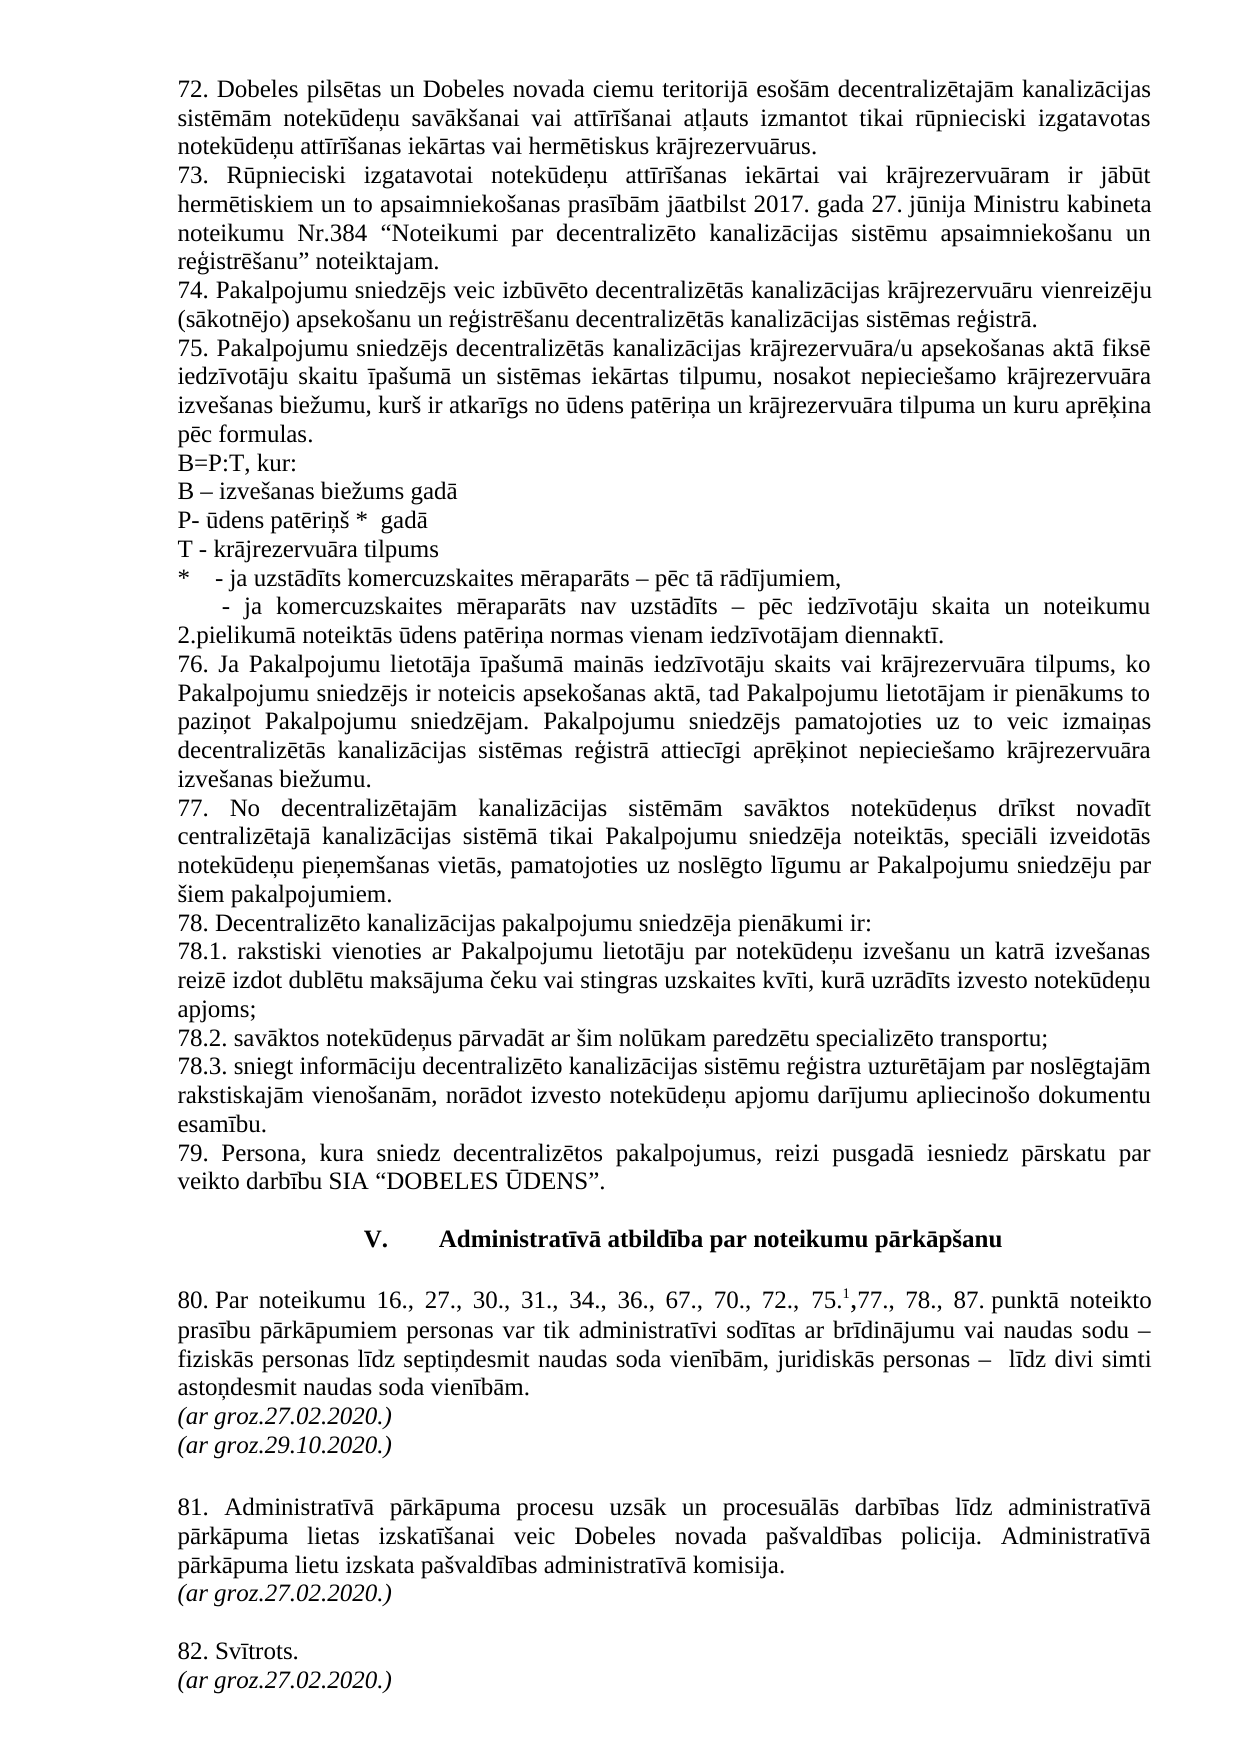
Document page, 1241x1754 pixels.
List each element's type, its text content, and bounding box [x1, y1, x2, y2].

text B=P:T, kur: [177, 448, 1152, 476]
text (ar groz.29.10.2020.) [177, 1430, 1152, 1459]
text 78.3. sniegt informāciju decentralizēto kanalizācijas sistēmu reģistra uzturētājam par noslēgtajām rakstiskajām vienošanām, norādot izvesto notekūdeņu apjomu darījumu apliecinošo dokumentu esamību. [177, 1051, 1152, 1138]
text 80. Par noteikumu 16., 27., 30., 31., 34., 36., 67., 70., 72., 75.1,77., 78., 87. punktā noteikto prasību pārkāpumiem personas var tik administratīvi sodītas ar brīdinājumu vai naudas sodu – fiziskās personas līdz septiņdesmit naudas soda vienībām, juridiskās personas – līdz divi simti astoņdesmit naudas soda vienībām. [177, 1281, 1152, 1401]
text 81. Administratīvā pārkāpuma procesu uzsāk un procesuālās darbības līdz administratīvā pārkāpuma lietas izskatīšanai veic Dobeles novada pašvaldības policija. Administratīvā pārkāpuma lietu izskata pašvaldības administratīvā komisija. [177, 1492, 1152, 1578]
text 78.2. savāktos notekūdeņus pārvadāt ar šim nolūkam paredzētu specializēto transportu; [177, 1023, 1152, 1051]
text 76. Ja Pakalpojumu lietotāja īpašumā mainās iedzīvotāju skaits vai krājrezervuāra tilpums, ko Pakalpojumu sniedzējs ir noteicis apsekošanas aktā, tad Pakalpojumu lietotājam ir pienākums to paziņot Pakalpojumu sniedzējam. Pakalpojumu sniedzējs pamatojoties uz to veic izmaiņas decentralizētās kanalizācijas sistēmas reģistrā attiecīgi aprēķinot nepieciešamo krājrezervuāra izvešanas biežumu. [177, 649, 1152, 793]
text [177, 1665, 1152, 1693]
text - ja komercuzskaites mēraparāts nav uzstādīts – pēc iedzīvotāju skaita un noteikumu 2.pielikumā noteiktās ūdens patēriņa normas vienam iedzīvotājam diennaktī. [177, 591, 1152, 649]
text 75. Pakalpojumu sniedzējs decentralizētās kanalizācijas krājrezervuāra/u apsekošanas aktā fiksē iedzīvotāju skaitu īpašumā un sistēmas iekārtas tilpumu, nosakot nepieciešamo krājrezervuāra izvešanas biežumu, kurš ir atkarīgs no ūdens patēriņa un krājrezervuāra tilpuma un kuru aprēķina pēc formulas. [177, 333, 1152, 448]
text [177, 1578, 1152, 1607]
list Administratīvā atbildība par noteikumu pārkāpšanu [215, 1224, 1152, 1253]
text 78.1. rakstiski vienoties ar Pakalpojumu lietotāju par notekūdeņu izvešanu un katrā izvešanas reizē izdot dublētu maksājuma čeku vai stingras uzskaites kvīti, kurā uzrādīts izvesto notekūdeņu apjoms; [177, 936, 1152, 1023]
text T - krājrezervuāra tilpums [177, 534, 1152, 563]
text B – izvešanas biežums gadā [177, 476, 1152, 505]
text P- ūdens patēriņš * gadā [177, 505, 1152, 534]
text 73. Rūpnieciski izgatavotai notekūdeņu attīrīšanas iekārtai vai krājrezervuāram ir jābūt hermētiskiem un to apsaimniekošanas prasībām jāatbilst 2017. gada 27. jūnija Ministru kabineta noteikumu Nr.384 “Noteikumi par decentralizēto kanalizācijas sistēmu apsaimniekošanu un reģistrēšanu” noteiktajam. [177, 160, 1152, 275]
text 79. Persona, kura sniedz decentralizētos pakalpojumus, reizi pusgadā iesniedz pārskatu par veikto darbību SIA “DOBELES ŪDENS”. [177, 1138, 1152, 1195]
text 74. Pakalpojumu sniedzējs veic izbūvēto decentralizētās kanalizācijas krājrezervuāru vienreizēju (sākotnējo) apsekošanu un reģistrēšanu decentralizētās kanalizācijas sistēmas reģistrā. [177, 275, 1152, 333]
text 78. Decentralizēto kanalizācijas pakalpojumu sniedzēja pienākumi ir: [177, 908, 1152, 936]
text 77. No decentralizētajām kanalizācijas sistēmām savāktos notekūdeņus drīkst novadīt centralizētajā kanalizācijas sistēmā tikai Pakalpojumu sniedzēja noteiktās, speciāli izveidotās notekūdeņu pieņemšanas vietās, pamatojoties uz noslēgto līgumu ar Pakalpojumu sniedzēju par šiem pakalpojumiem. [177, 793, 1152, 908]
text (ar groz.27.02.2020.) [177, 1401, 1152, 1430]
text 72. Dobeles pilsētas un Dobeles novada ciemu teritorijā esošām decentralizētajām kanalizācijas sistēmām notekūdeņu savākšanai vai attīrīšanai atļauts izmantot tikai rūpnieciski izgatavotas notekūdeņu attīrīšanas iekārtas vai hermētiskus krājrezervuārus. [177, 74, 1152, 160]
text * - ja uzstādīts komercuzskaites mēraparāts – pēc tā rādījumiem, [177, 563, 1152, 591]
text 82. Svītrots. [177, 1636, 1152, 1665]
